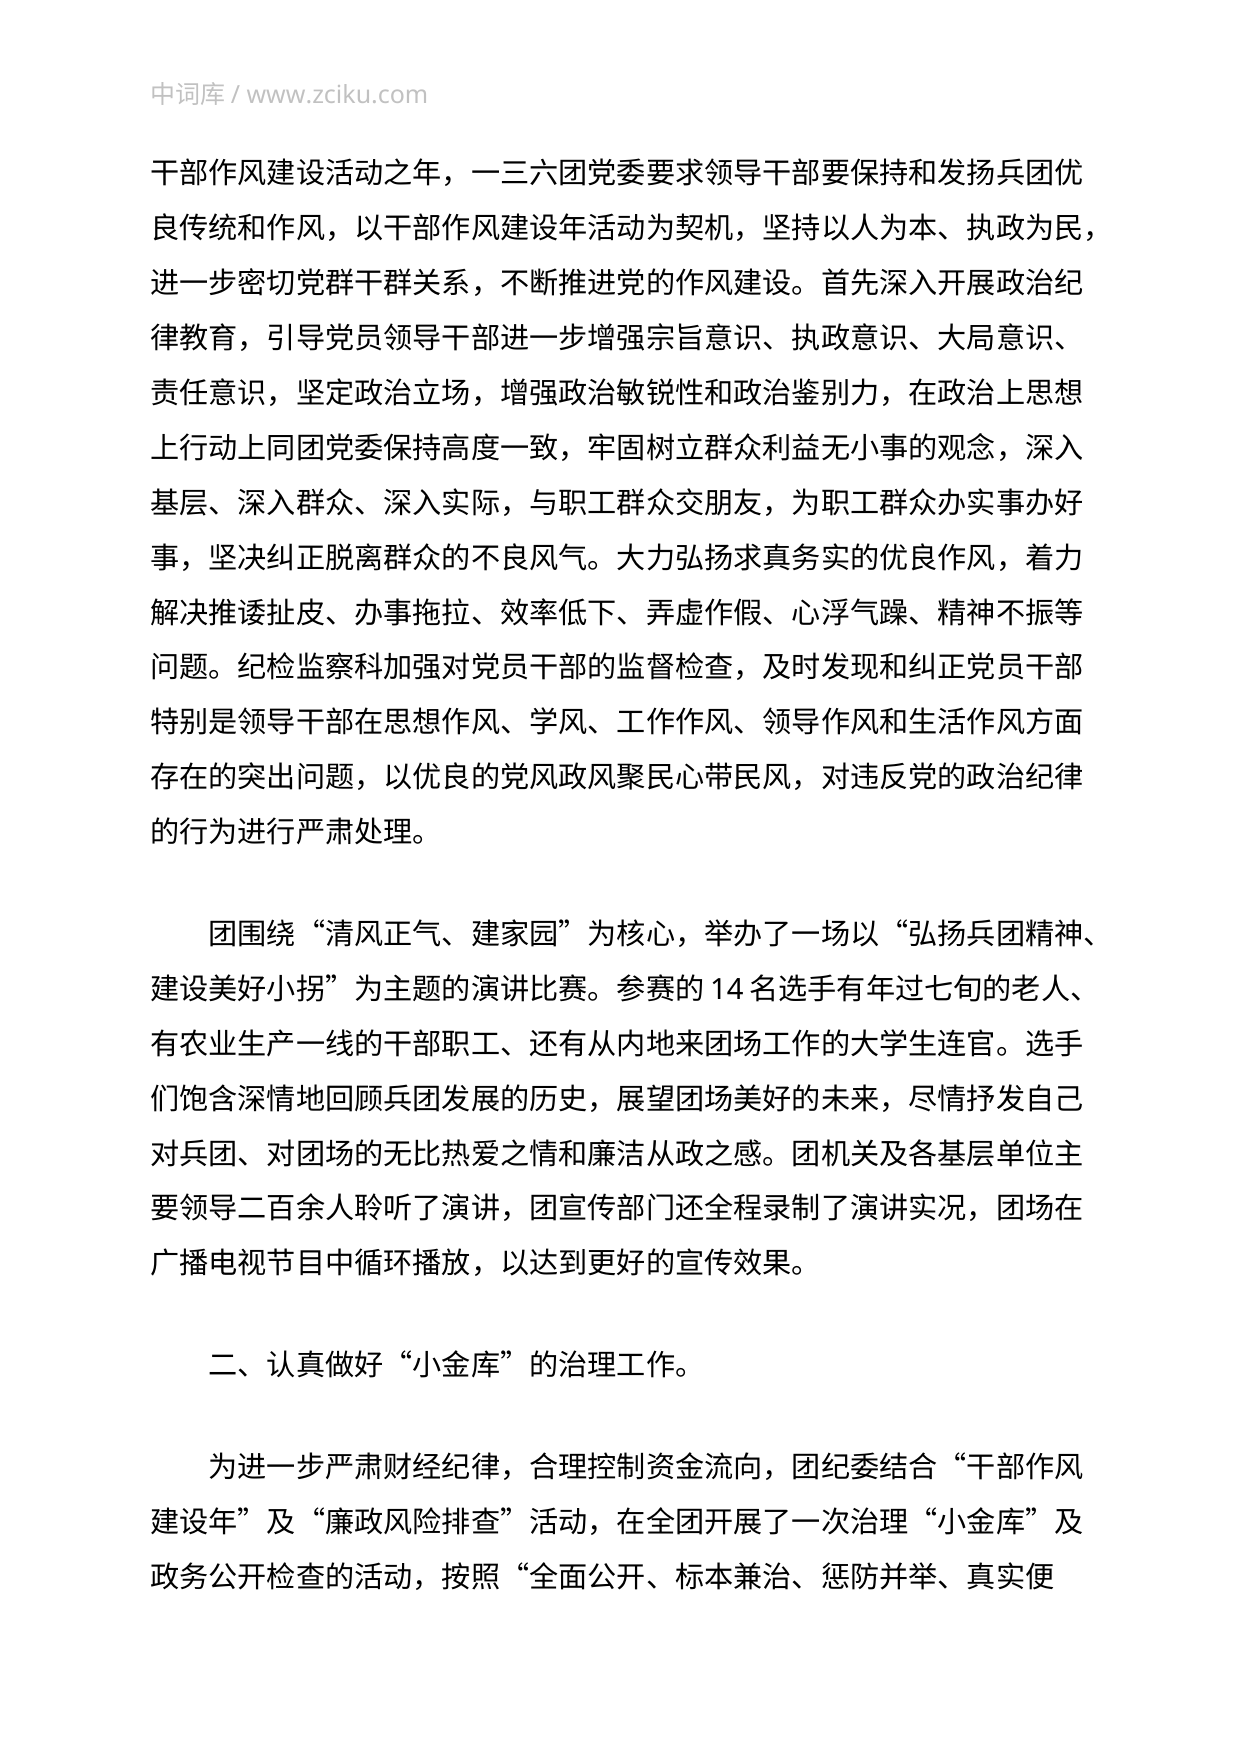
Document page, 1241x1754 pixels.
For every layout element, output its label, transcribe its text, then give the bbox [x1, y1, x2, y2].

text 二、认真做好“小金库”的治理工作。 [150, 1342, 1090, 1384]
text 团围绕“清风正气、建家园”为核心，举办了一场以“弘扬兵团精神、建设美好小拐”为主题的演讲比赛。参赛的14名选手有年过七旬的老人、有农业生产一线的干部职工、还有从内地来团场工作的大学生连官。选手们饱含深情地回顾兵团发展的历史，展望团场美好的未来，尽情抒发自己对兵团、对团场的无比热爱之情和廉洁从政之感。团机关及各基层单位主要领导二百余人聆听了演讲，团宣传部门还全程录制了演讲实况，团场在广播电视节目中循环播放，以达到更好的宣传效果。 [150, 911, 1090, 1282]
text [150, 150, 1090, 851]
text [150, 1443, 1090, 1596]
